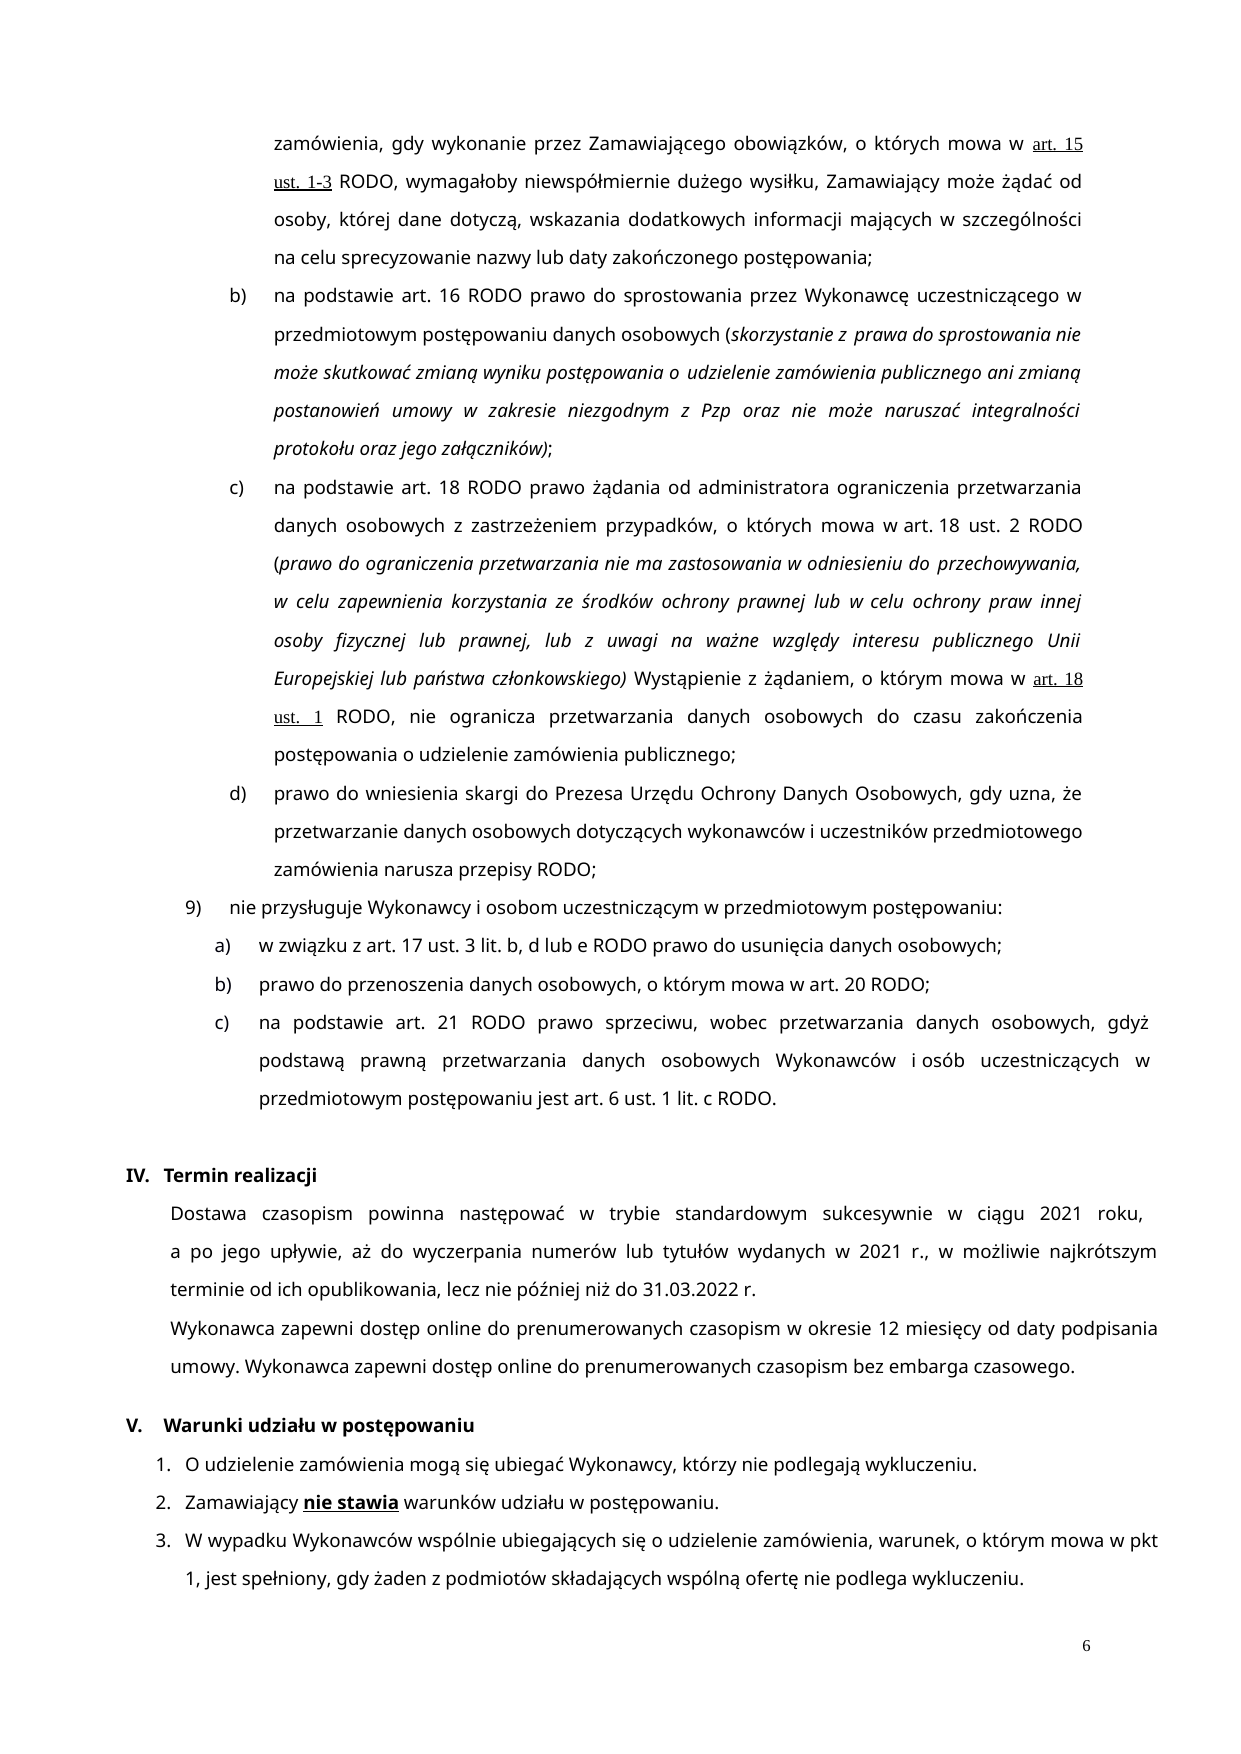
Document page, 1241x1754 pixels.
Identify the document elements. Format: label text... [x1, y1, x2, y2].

text Wykonawca zapewni dostęp online do prenumerowanych czasopism w okresie 12 miesięcy od daty podpisania umowy. Wykonawca zapewni dostęp online do prenumerowanych czasopism bez embarga czasowego. [170, 1315, 1159, 1379]
list na podstawie art. 21 RODO prawo sprzeciwu, wobec przetwarzania danych osobowych, gdyż podstawą prawną przetwarzania danych osobowych Wykonawców i osób uczestniczących w przedmiotowym postępowaniu jest art. 6 ust. 1 lit. c RODO. [214, 1009, 1150, 1111]
list prawo do przenoszenia danych osobowych, o którym mowa w art. 20 RODO; [214, 971, 1150, 996]
list Zamawiający nie stawia warunków udziału w postępowaniu. [155, 1489, 1159, 1515]
list na podstawie art. 16 RODO prawo do sprostowania przez Wykonawcę uczestniczącego w przedmiotowym postępowaniu danych osobowych (skorzystanie z prawa do sprostowania nie może skutkować zmianą wyniku postępowania o udzielenie zamówienia publicznego ani zmianą postanowień umowy w zakresie niezgodnym z Pzp oraz nie może naruszać integralności protokołu oraz jego załączników); [229, 283, 1083, 461]
list prawo do wniesienia skargi do Prezesa Urzędu Ochrony Danych Osobowych, gdy uzna, że przetwarzanie danych osobowych dotyczących wykonawców i uczestników przedmiotowego zamówienia narusza przepisy RODO; [229, 780, 1083, 882]
subtitle Termin realizacji [126, 1162, 1100, 1188]
list nie przysługuje Wykonawcy i osobom uczestniczącym w przedmiotowym postępowaniu: [185, 894, 1150, 920]
text Dostawa czasopism powinna następować w trybie standardowym sukcesywnie w ciągu 2021 roku, a po jego upływie, aż do wyczerpania numerów lub tytułów wydanych w 2021 r., w możliwie najkrótszym terminie od ich opublikowania, lecz nie później niż do 31.03.2022 r. [170, 1200, 1159, 1302]
list na podstawie art. 18 RODO prawo żądania od administratora ograniczenia przetwarzania danych osobowych z zastrzeżeniem przypadków, o których mowa w art. 18 ust. 2 RODO (prawo do ograniczenia przetwarzania nie ma zastosowania w odniesieniu do przechowywania, w celu zapewnienia korzystania ze środków ochrony prawnej lub w celu ochrony praw innej osoby fizycznej lub prawnej, lub z uwagi na ważne względy interesu publicznego Unii Europejskiej lub państwa członkowskiego) Wystąpienie z żądaniem, o którym mowa w art. 18 ust. 1 RODO, nie ogranicza przetwarzania danych osobowych do czasu zakończenia postępowania o udzielenie zamówienia publicznego; [229, 474, 1083, 767]
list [229, 130, 1083, 270]
subtitle Warunki udziału w postępowaniu [126, 1413, 1159, 1438]
list O udzielenie zamówienia mogą się ubiegać Wykonawcy, którzy nie podlegają wykluczeniu. [155, 1451, 1159, 1476]
list w związku z art. 17 ust. 3 lit. b, d lub e RODO prawo do usunięcia danych osobowych; [214, 933, 1150, 958]
list W wypadku Wykonawców wspólnie ubiegających się o udzielenie zamówienia, warunek, o którym mowa w pkt 1, jest spełniony, gdy żaden z podmiotów składających wspólną ofertę nie podlega wykluczeniu. [155, 1527, 1159, 1591]
